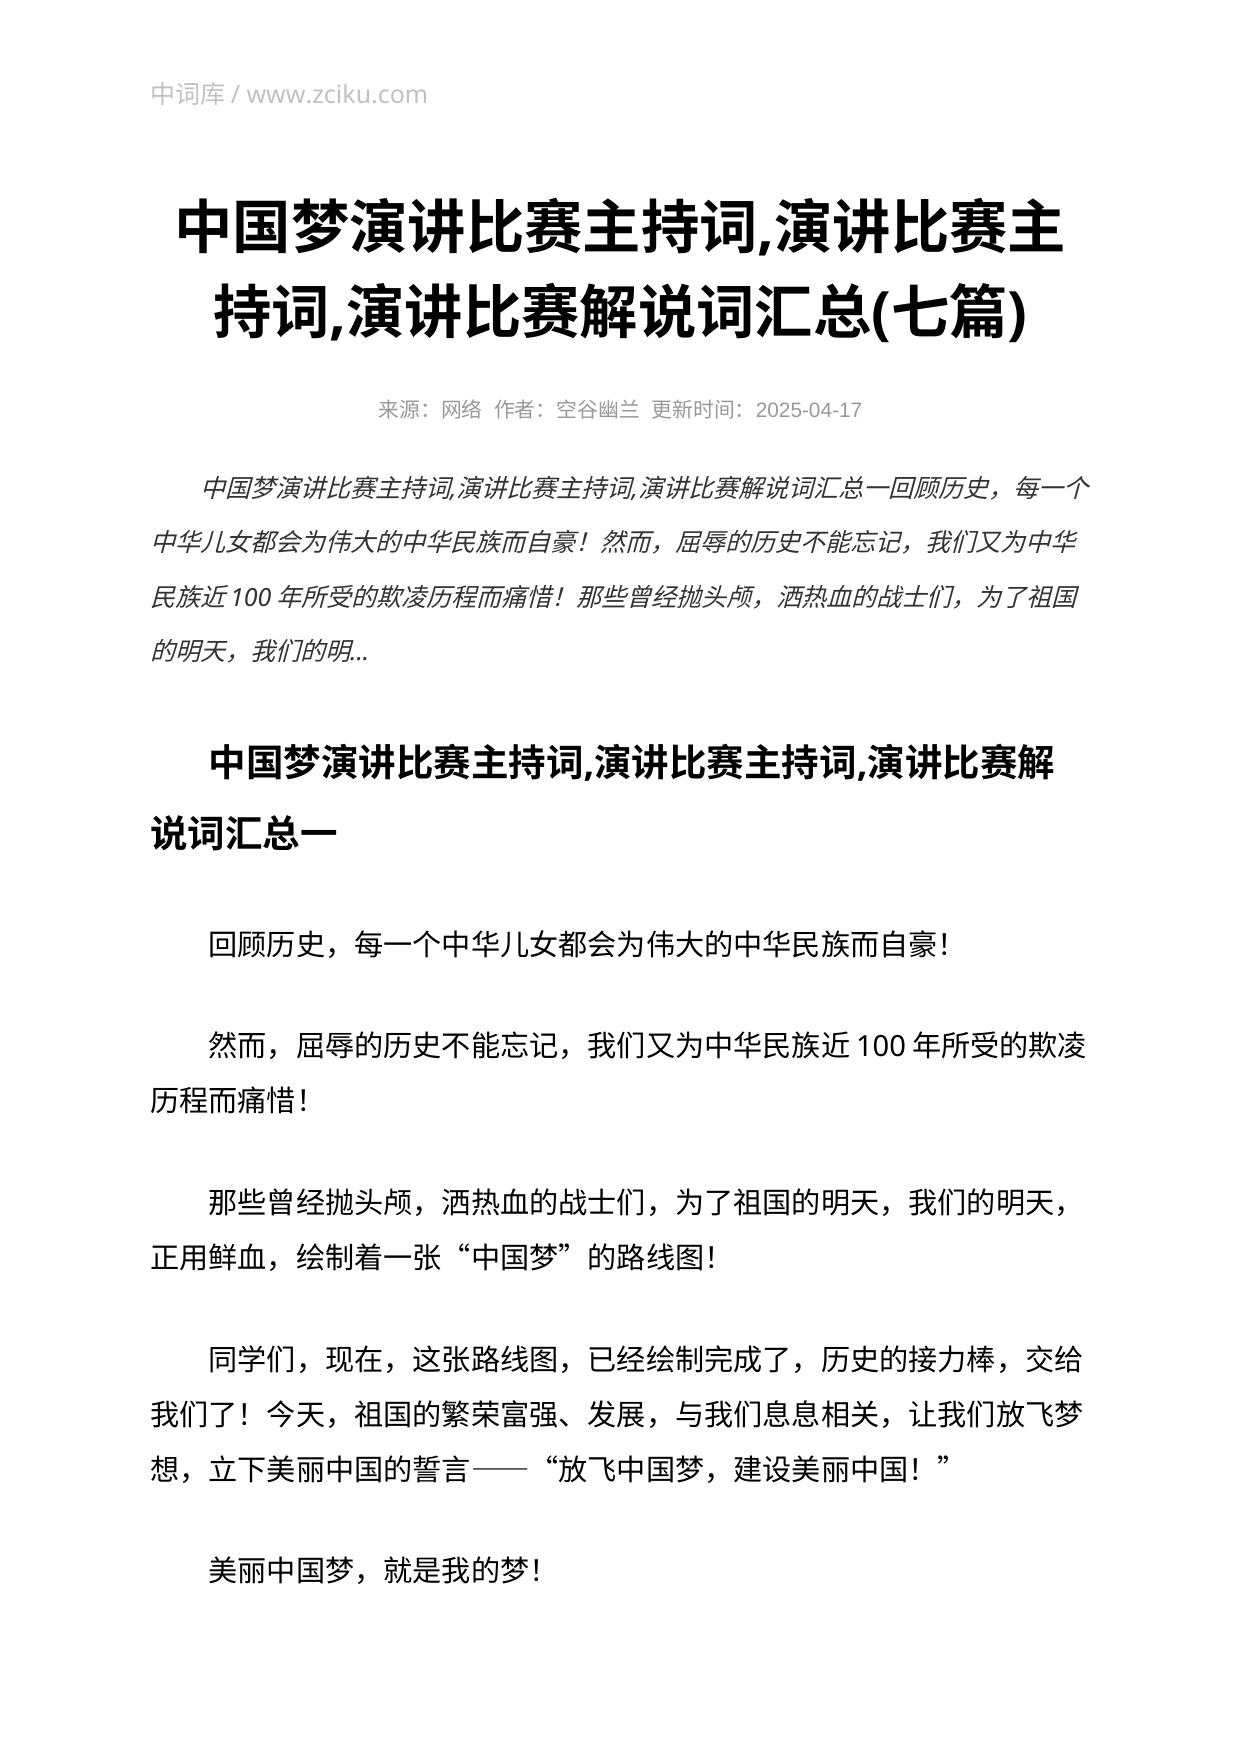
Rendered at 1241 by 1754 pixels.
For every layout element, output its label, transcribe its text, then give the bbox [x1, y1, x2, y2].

text 中国梦演讲比赛主持词,演讲比赛主持词,演讲比赛解说词汇总一 [150, 733, 1090, 858]
text 中国梦演讲比赛主持词,演讲比赛主持词,演讲比赛解说词汇总一回顾历史，每一个中华儿女都会为伟大的中华民族而自豪！然而，屈辱的历史不能忘记，我们又为中华民族近100年所受的欺凌历程而痛惜！那些曾经抛头颅，洒热血的战士们，为了祖国的明天，我们的明... [150, 468, 1090, 668]
text 来源：网络 作者：空谷幽兰 更新时间：2025-04-17 [150, 398, 1090, 422]
text 那些曾经抛头颅，洒热血的战士们，为了祖国的明天，我们的明天，正用鲜血，绘制着一张“中国梦”的路线图！ [150, 1179, 1090, 1277]
text 美丽中国梦，就是我的梦！ [150, 1548, 1090, 1590]
text 然而，屈辱的历史不能忘记，我们又为中华民族近100年所受的欺凌历程而痛惜！ [150, 1023, 1090, 1120]
subtitle 中国梦演讲比赛主持词,演讲比赛主持词,演讲比赛解说词汇总(七篇) [150, 181, 1090, 351]
text 回顾历史，每一个中华儿女都会为伟大的中华民族而自豪！ [150, 921, 1090, 963]
text 同学们，现在，这张路线图，已经绘制完成了，历史的接力棒，交给我们了！今天，祖国的繁荣富强、发展，与我们息息相关，让我们放飞梦想，立下美丽中国的誓言——“放飞中国梦，建设美丽中国！” [150, 1336, 1090, 1488]
